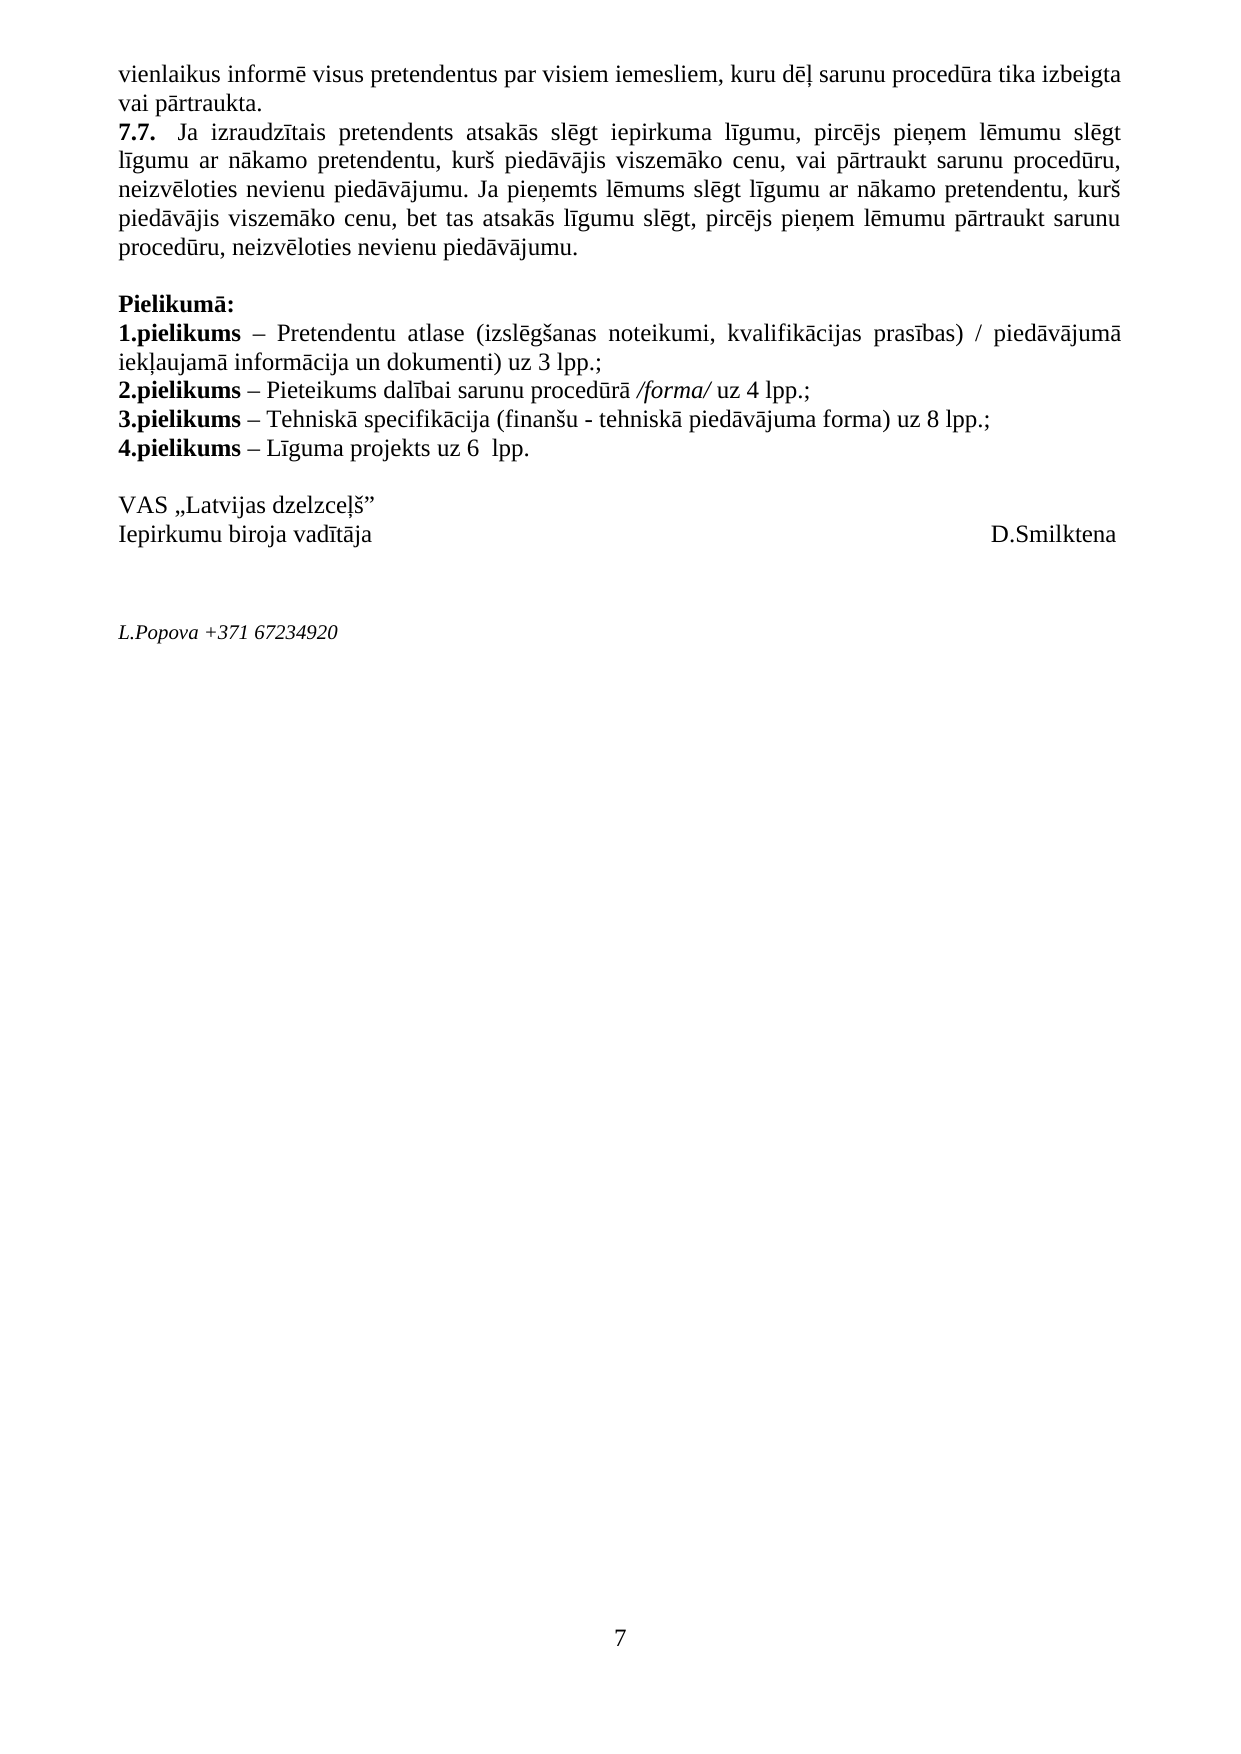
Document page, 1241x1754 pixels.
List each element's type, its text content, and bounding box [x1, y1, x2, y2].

list Ja izraudzītais pretendents atsakās slēgt iepirkuma līgumu, pircējs pieņem lēmumu slēgt līgumu ar nākamo pretendentu, kurš piedāvājis viszemāko cenu, vai pārtraukt sarunu procedūru, neizvēloties nevienu piedāvājumu. Ja pieņemts lēmums slēgt līgumu ar nākamo pretendentu, kurš piedāvājis viszemāko cenu, bet tas atsakās līgumu slēgt, pircējs pieņem lēmumu pārtraukt sarunu procedūru, neizvēloties nevienu piedāvājumu. [118, 117, 1122, 260]
text Iepirkumu biroja vadītāja D.Smilktena [118, 519, 1122, 548]
text 3.pielikums – Tehniskā specifikācija (finanšu - tehniskā piedāvājuma forma) uz 8 lpp.; [118, 404, 1122, 433]
text 4.pielikums – Līguma projekts uz 6 lpp. [118, 433, 1122, 462]
text 1.pielikums – Pretendentu atlase (izslēgšanas noteikumi, kvalifikācijas prasības) / piedāvājumā iekļaujamā informācija un dokumenti) uz 3 lpp.; [118, 318, 1122, 375]
text 2.pielikums – Pieteikums dalībai sarunu procedūrā /forma/ uz 4 lpp.; [118, 375, 1122, 404]
text VAS „Latvijas dzelzceļš” [118, 490, 1122, 519]
text L.Popova +371 67234920 [118, 620, 1122, 644]
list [118, 59, 1122, 117]
text Pielikumā: [118, 289, 1122, 318]
